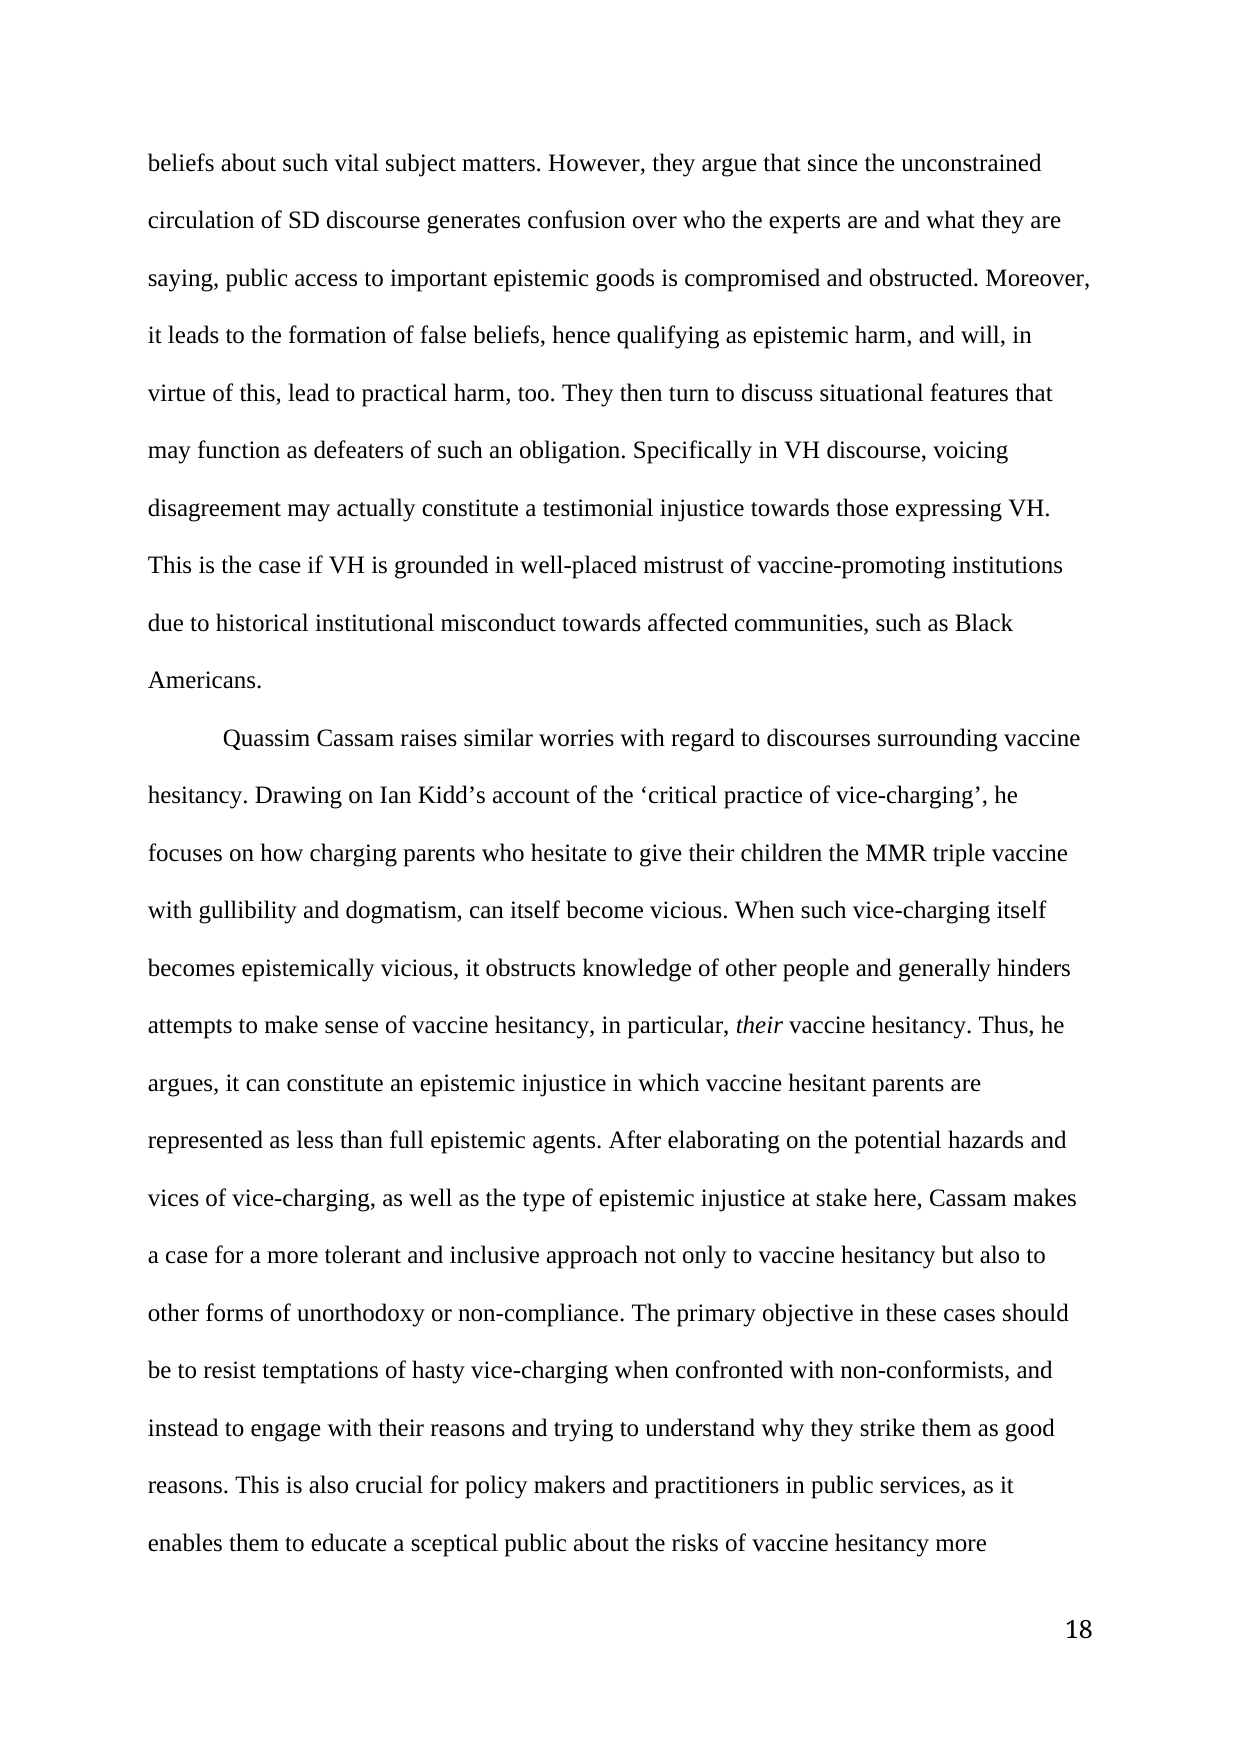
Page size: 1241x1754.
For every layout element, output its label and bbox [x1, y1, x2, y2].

text [148, 723, 1093, 1556]
text [148, 148, 1093, 694]
